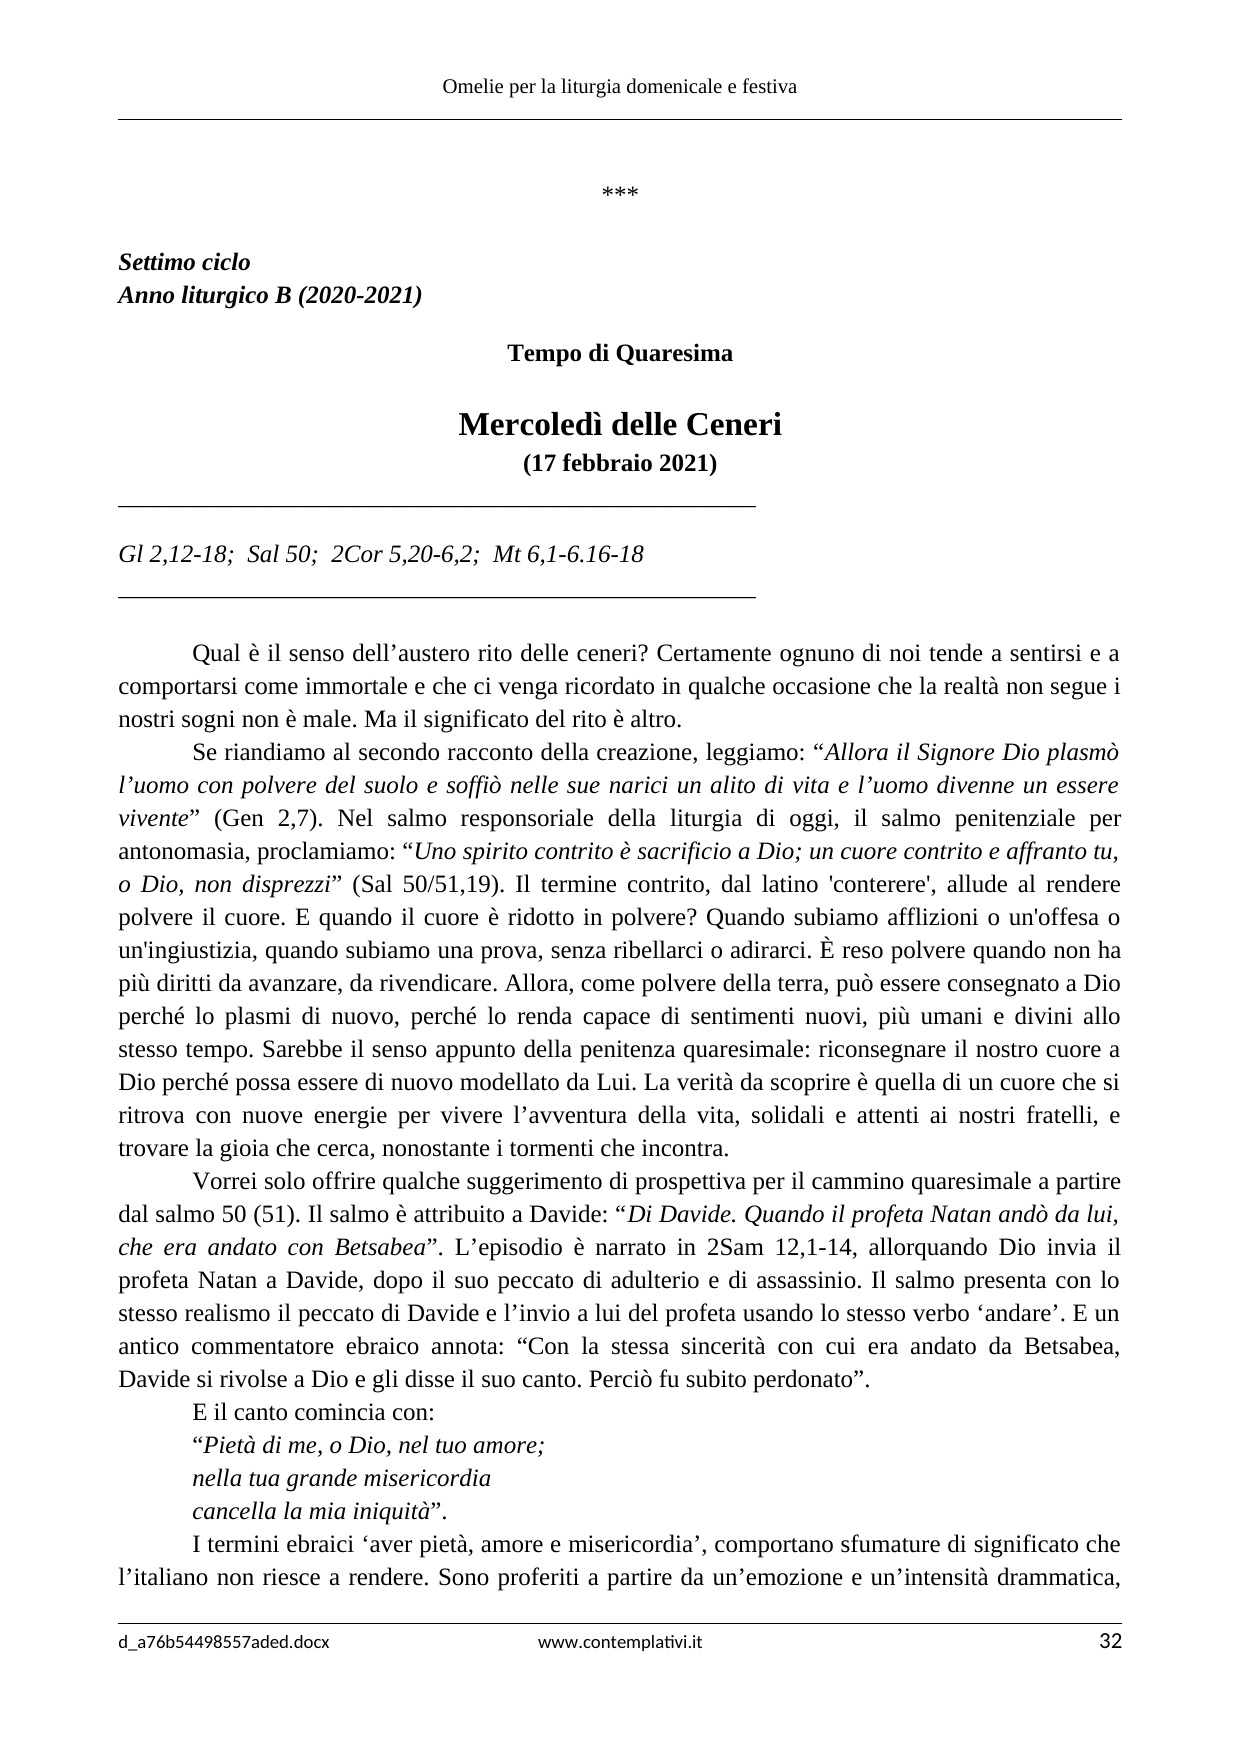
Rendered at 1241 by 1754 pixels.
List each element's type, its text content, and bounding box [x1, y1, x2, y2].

text nella tua grande misericordia [118, 1463, 1122, 1492]
text “Pietà di me, o Dio, nel tuo amore; [118, 1430, 1122, 1459]
text Qual è il senso dell’austero rito delle ceneri? Certamente ognuno di noi tende a sentirsi e a comportarsi come immortale e che ci venga ricordato in qualche occasione che la realtà non segue i nostri sogni non è male. Ma il significato del rito è altro. [118, 638, 1122, 733]
text ___________________________________________________ [118, 572, 1122, 601]
text *** [118, 181, 1122, 209]
text E il canto comincia con: [118, 1397, 1122, 1426]
text Se riandiamo al secondo racconto della creazione, leggiamo: “Allora il Signore Dio plasmò l’uomo con polvere del suolo e soffiò nelle sue narici un alito di vita e l’uomo divenne un essere vivente” (Gen 2,7). Nel salmo responsoriale della liturgia di oggi, il salmo penitenziale per antonomasia, proclamiamo: “Uno spirito contrito è sacrificio a Dio; un cuore contrito e affranto tu, o Dio, non disprezzi” (Sal 50/51,19). Il termine contrito, dal latino 'conterere', allude al rendere polvere il cuore. E quando il cuore è ridotto in polvere? Quando subiamo afflizioni o un'offesa o un'ingiustizia, quando subiamo una prova, senza ribellarci o adirarci. È reso polvere quando non ha più diritti da avanzare, da rivendicare. Allora, come polvere della terra, può essere consegnato a Dio perché lo plasmi di nuovo, perché lo renda capace di sentimenti nuovi, più umani e divini allo stesso tempo. Sarebbe il senso appunto della penitenza quaresimale: riconsegnare il nostro cuore a Dio perché possa essere di nuovo modellato da Lui. La verità da scoprire è quella di un cuore che si ritrova con nuove energie per vivere l’avventura della vita, solidali e attenti ai nostri fratelli, e trovare la gioia che cerca, nonostante i tormenti che incontra. [118, 737, 1122, 1162]
text Settimo ciclo [118, 247, 1122, 275]
text Vorrei solo offrire qualche suggerimento di prospettiva per il cammino quaresimale a partire dal salmo 50 (51). Il salmo è attribuito a Davide: “Di Davide. Quando il profeta Natan andò da lui, che era andato con Betsabea”. L’episodio è narrato in 2Sam 12,1-14, allorquando Dio invia il profeta Natan a Davide, dopo il suo peccato di adulterio e di assassinio. Il salmo presenta con lo stesso realismo il peccato di Davide e l’invio a lui del profeta usando lo stesso verbo ‘andare’. E un antico commentatore ebraico annota: “Con la stessa sincerità con cui era andato da Betsabea, Davide si rivolse a Dio e gli disse il suo canto. Perciò fu subito perdonato”. [118, 1166, 1122, 1393]
text (17 febbraio 2021) [118, 448, 1122, 477]
text Anno liturgico B (2020-2021) [118, 280, 1122, 308]
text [118, 1529, 1122, 1591]
text Tempo di Quaresima [118, 338, 1122, 366]
text Mercoledì delle Ceneri [118, 404, 1122, 442]
text ___________________________________________________ [118, 481, 1122, 509]
text Gl 2,12-18; Sal 50; 2Cor 5,20-6,2; Mt 6,1-6.16-18 [118, 539, 1122, 568]
text cancella la mia iniquità”. [118, 1496, 1122, 1525]
